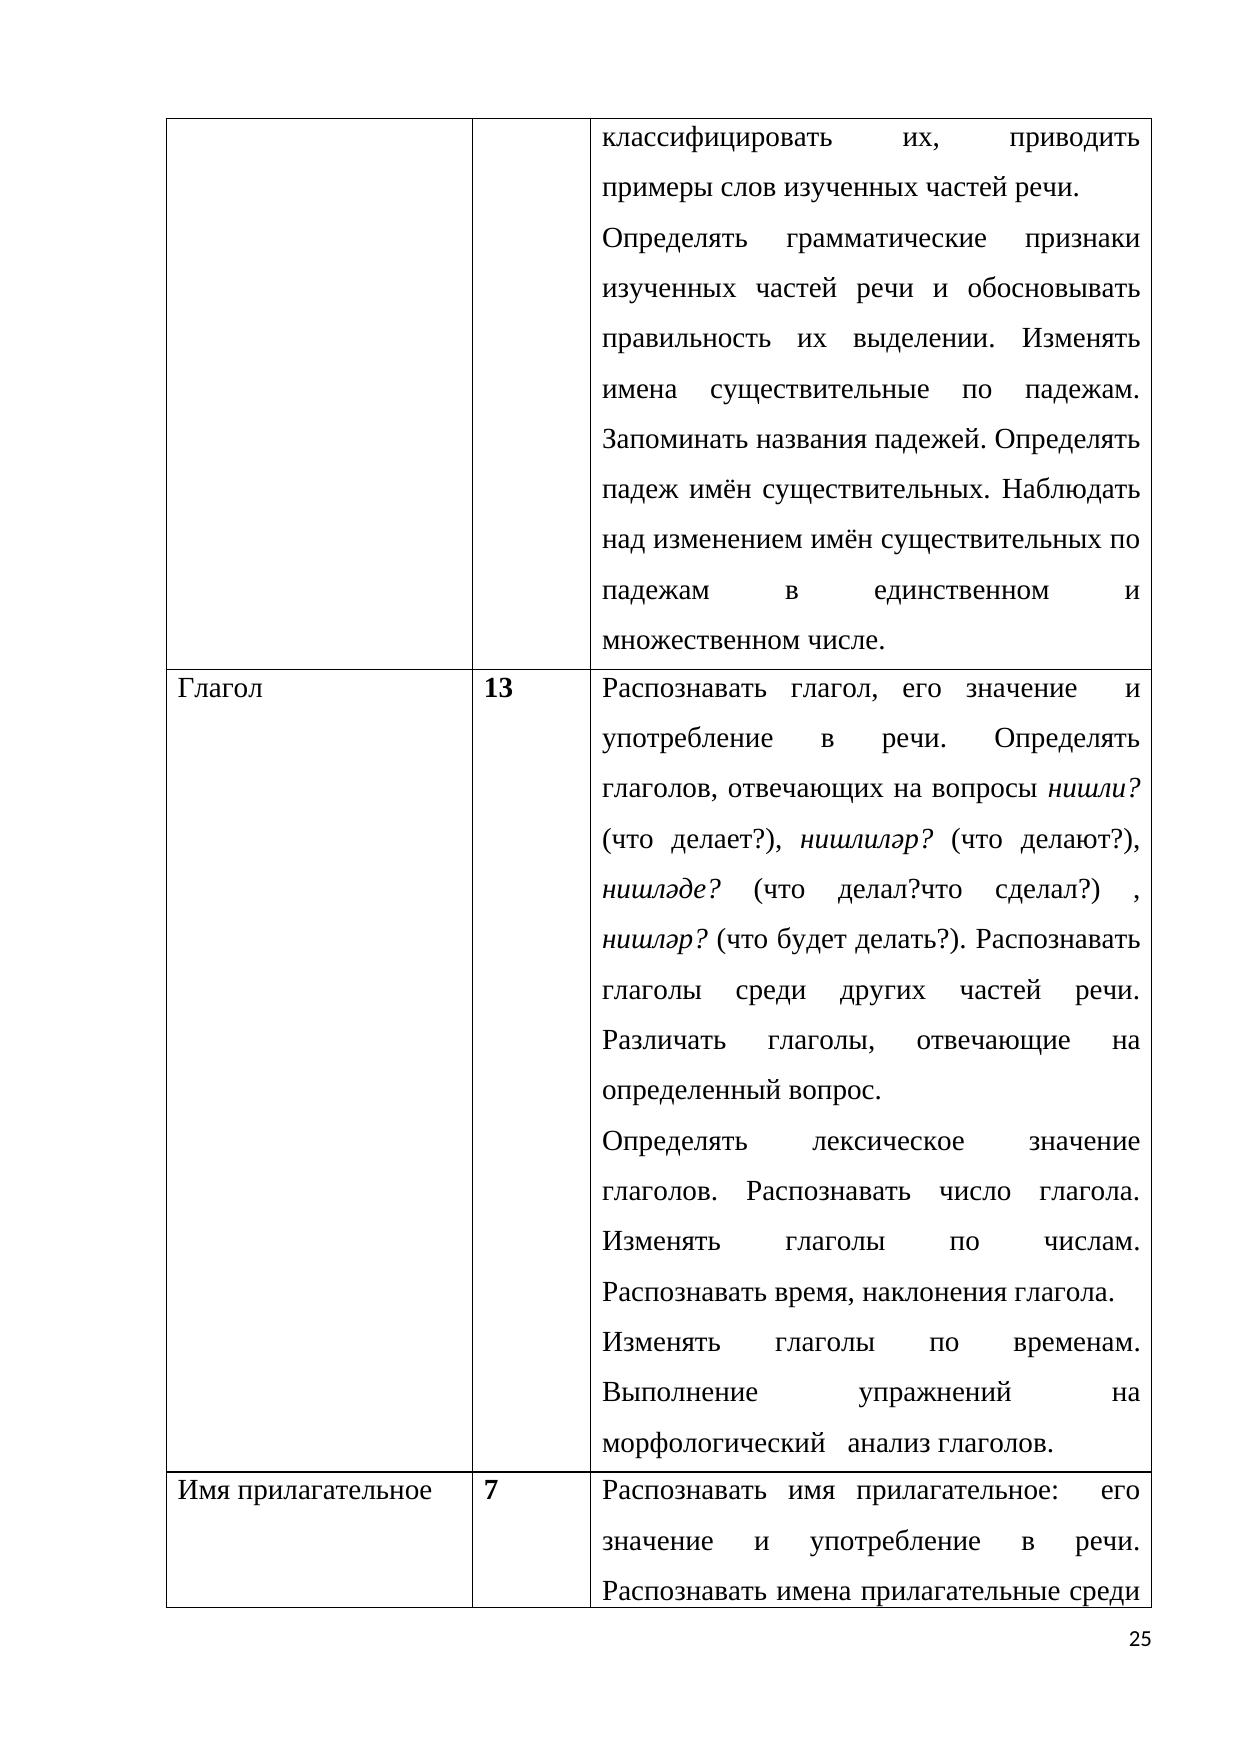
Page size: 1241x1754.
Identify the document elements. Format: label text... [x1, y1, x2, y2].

table_cell 8 [473, 119, 590, 669]
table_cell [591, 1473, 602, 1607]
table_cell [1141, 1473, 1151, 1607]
table_cell Имя прилагательное [167, 1473, 472, 1607]
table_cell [167, 119, 472, 669]
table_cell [591, 119, 1151, 669]
table_cell 7 [473, 1473, 590, 1607]
table_cell Глагол [167, 670, 472, 1471]
table_cell 13 [473, 670, 590, 1471]
table_cell Распознавать глагол, его значение и употребление в речи. Определять глаголов, отвечающих на вопросы нишли? (что делает?), нишлиләр? (что делают?), нишләде? (что делал?что сделал?) , нишләр? (что будет делать?). Распознавать глаголы среди других частей речи. Различать глаголы, отвечающие на определенный вопрос. Определять лексическое значение глаголов. Распознавать число глагола. Изменять глаголы по числам. Распознавать время, наклонения глагола. Изменять глаголы по временам. Выполнение упражнений на морфологический анализ глаголов. [591, 670, 1151, 1471]
